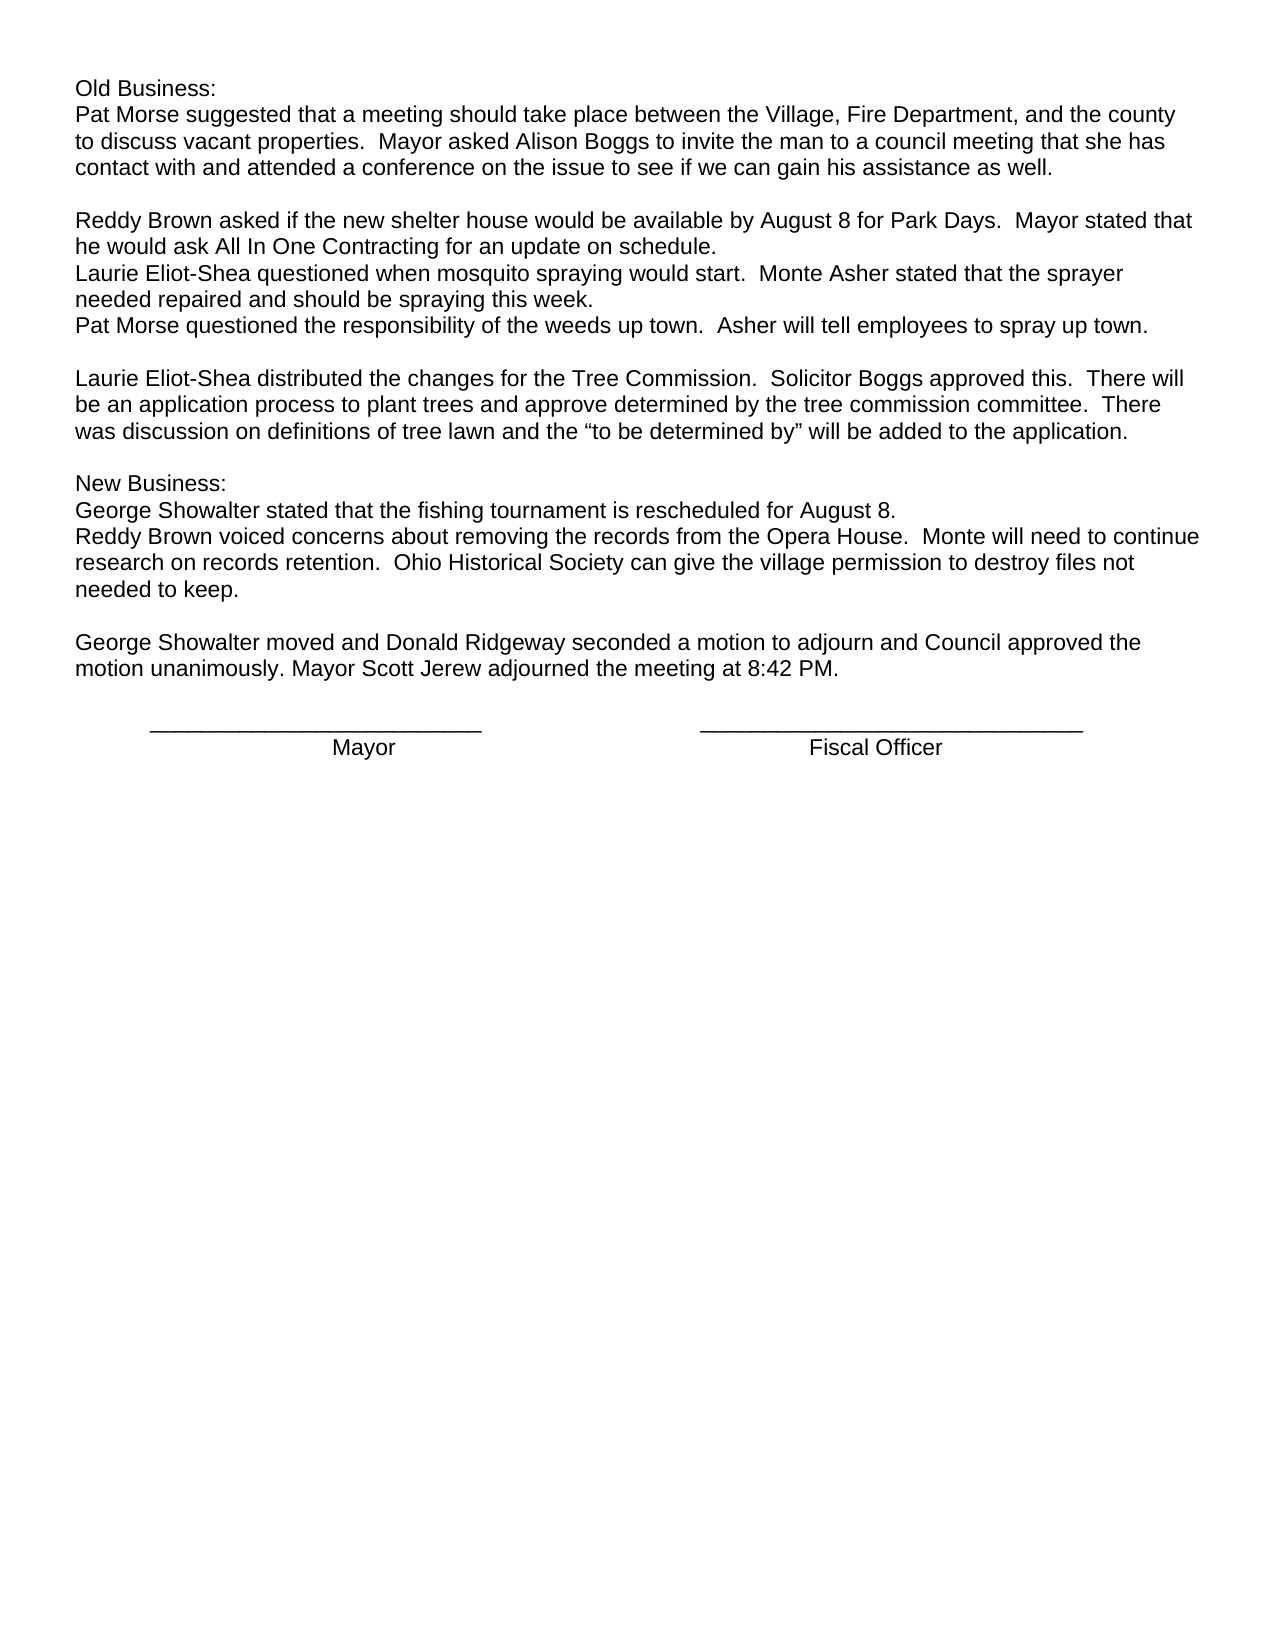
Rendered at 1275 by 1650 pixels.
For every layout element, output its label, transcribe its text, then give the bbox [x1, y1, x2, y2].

text George Showalter moved and Donald Ridgeway seconded a motion to adjourn and Council approved the motion unanimously. Mayor Scott Jerew adjourned the meeting at 8:42 PM. [75, 628, 1200, 681]
text Pat Morse suggested that a meeting should take place between the Village, Fire Department, and the county to discuss vacant properties. Mayor asked Alison Boggs to invite the man to a council meeting that she has contact with and attended a conference on the issue to see if we can gain his assistance as well. [75, 101, 1200, 180]
text New Business: [75, 470, 1200, 497]
text Laurie Eliot-Shea questioned when mosquito spraying would start. Monte Asher stated that the sprayer needed repaired and should be spraying this week. [75, 259, 1200, 312]
text Reddy Brown voiced concerns about removing the records from the Opera House. Monte will need to continue research on records retention. Ohio Historical Society can give the village permission to destroy files not needed to keep. [75, 523, 1200, 602]
text Laurie Eliot-Shea distributed the changes for the Tree Commission. Solicitor Boggs approved this. There will be an application process to plant trees and approve determined by the tree commission committee. There was discussion on definitions of tree lawn and the “to be determined by” will be added to the application. [75, 365, 1200, 444]
text Old Business: [75, 75, 1200, 101]
text Mayor Fiscal Officer [75, 734, 1200, 760]
text George Showalter stated that the fishing tournament is rescheduled for August 8. [75, 497, 1200, 523]
text Reddy Brown asked if the new shelter house would be available by August 8 for Park Days. Mayor stated that he would ask All In One Contracting for an update on schedule. [75, 207, 1200, 259]
text __________________________ ______________________________ [75, 707, 1200, 734]
text Pat Morse questioned the responsibility of the weeds up town. Asher will tell employees to spray up town. [75, 312, 1200, 338]
